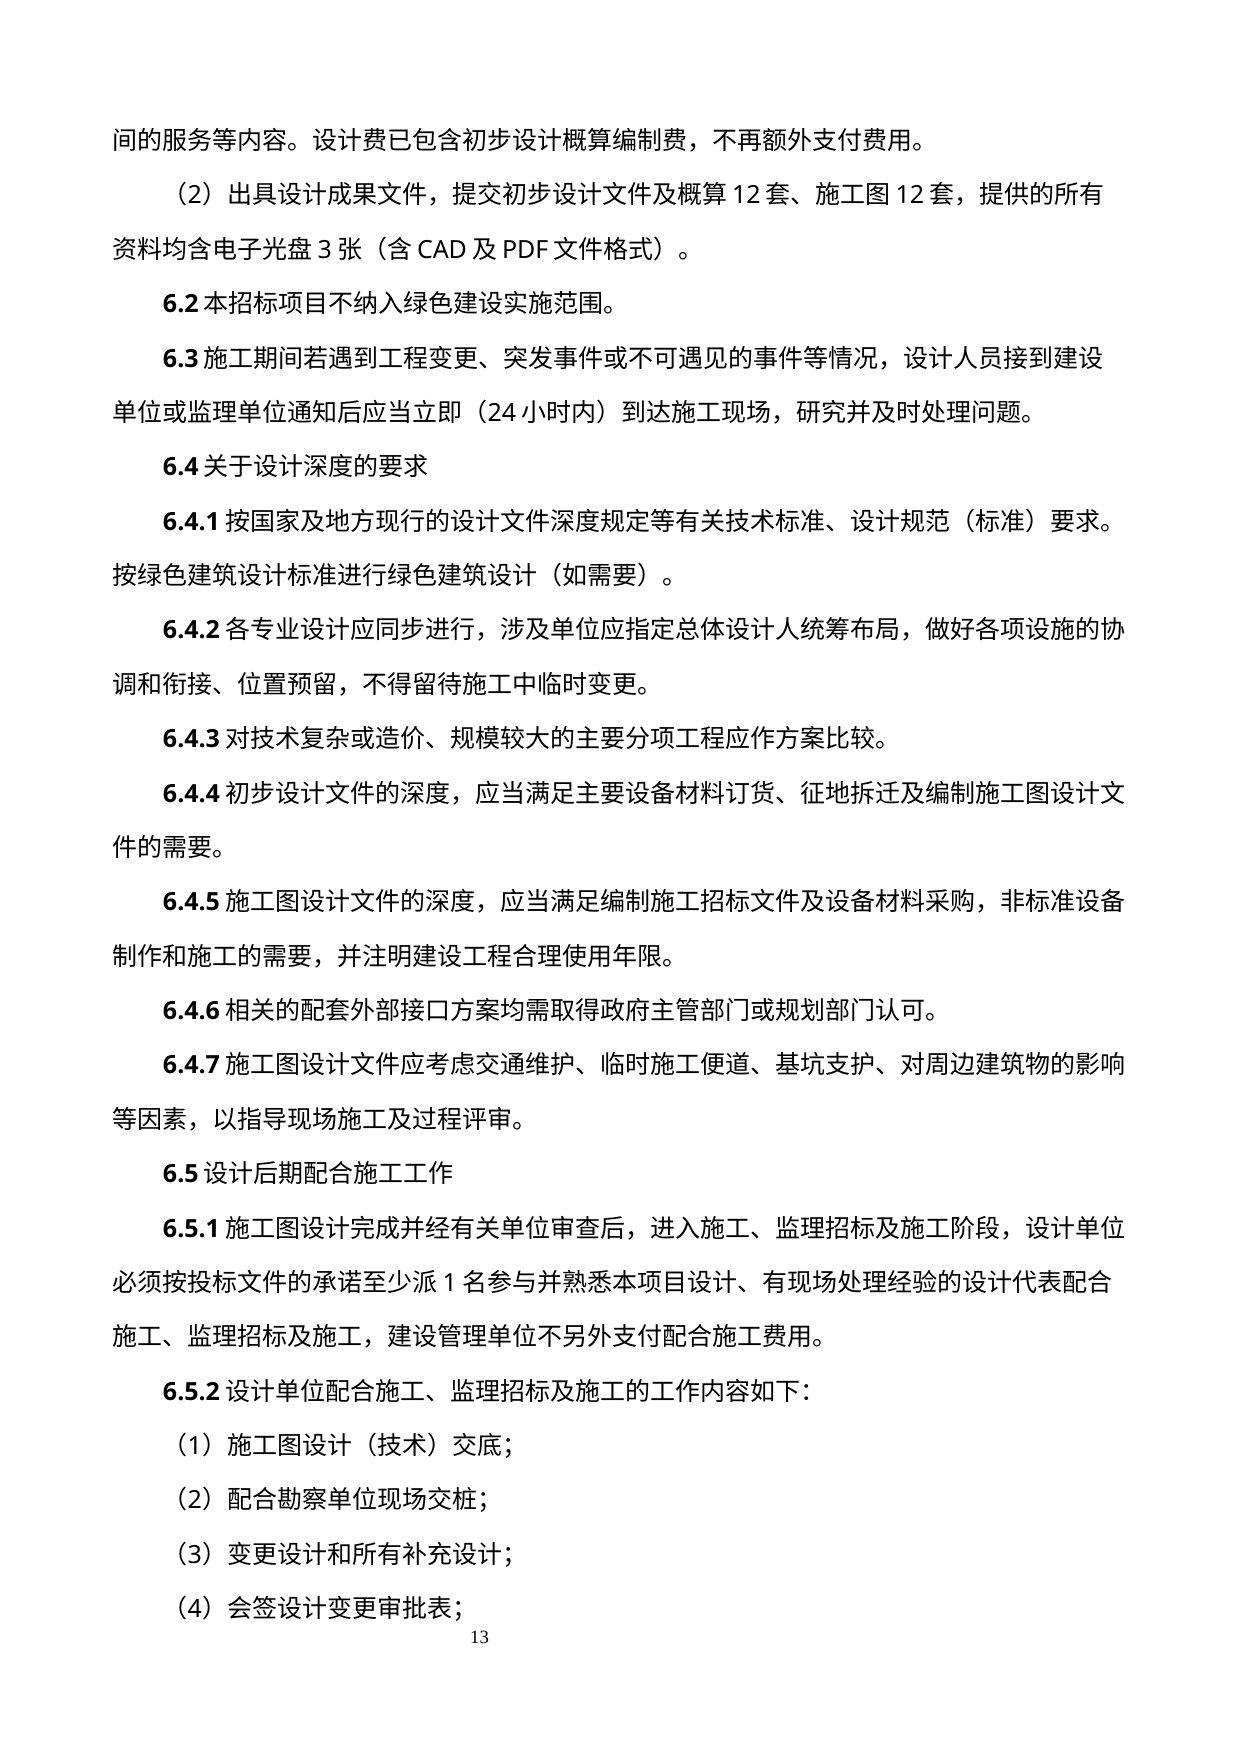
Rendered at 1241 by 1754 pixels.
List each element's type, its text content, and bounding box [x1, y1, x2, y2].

text 6.4.2各专业设计应同步进行，涉及单位应指定总体设计人统筹布局，做好各项设施的协调和衔接、位置预留，不得留待施工中临时变更。 [112, 610, 1128, 701]
text （2）配合勘察单位现场交桩； [112, 1480, 1128, 1516]
text 6.4.6相关的配套外部接口方案均需取得政府主管部门或规划部门认可。 [112, 991, 1128, 1027]
text 6.4.4初步设计文件的深度，应当满足主要设备材料订货、征地拆迁及编制施工图设计文件的需要。 [112, 773, 1128, 864]
text （2）出具设计成果文件，提交初步设计文件及概算12套、施工图12套，提供的所有资料均含电子光盘3张（含CAD及PDF文件格式）。 [112, 175, 1128, 266]
text 6.5.2设计单位配合施工、监理招标及施工的工作内容如下： [112, 1371, 1128, 1407]
text （3）变更设计和所有补充设计； [112, 1534, 1128, 1571]
text 6.5.1施工图设计完成并经有关单位审查后，进入施工、监理招标及施工阶段，设计单位必须按投标文件的承诺至少派1名参与并熟悉本项目设计、有现场处理经验的设计代表配合施工、监理招标及施工，建设管理单位不另外支付配合施工费用。 [112, 1208, 1128, 1353]
text （4）会签设计变更审批表； [112, 1589, 1128, 1625]
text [112, 121, 1128, 157]
text 6.5设计后期配合施工工作 [112, 1154, 1128, 1190]
text 6.4关于设计深度的要求 [112, 447, 1128, 483]
text 6.4.5施工图设计文件的深度，应当满足编制施工招标文件及设备材料采购，非标准设备制作和施工的需要，并注明建设工程合理使用年限。 [112, 882, 1128, 972]
text 6.4.7施工图设计文件应考虑交通维护、临时施工便道、基坑支护、对周边建筑物的影响等因素，以指导现场施工及过程评审。 [112, 1045, 1128, 1136]
text 6.4.1按国家及地方现行的设计文件深度规定等有关技术标准、设计规范（标准）要求。按绿色建筑设计标准进行绿色建筑设计（如需要）。 [112, 501, 1128, 592]
text 6.2本招标项目不纳入绿色建设实施范围。 [112, 284, 1128, 320]
text （1）施工图设计（技术）交底； [112, 1426, 1128, 1462]
text 6.4.3对技术复杂或造价、规模较大的主要分项工程应作方案比较。 [112, 719, 1128, 755]
text 6.3施工期间若遇到工程变更、突发事件或不可遇见的事件等情况，设计人员接到建设单位或监理单位通知后应当立即（24小时内）到达施工现场，研究并及时处理问题。 [112, 338, 1128, 429]
